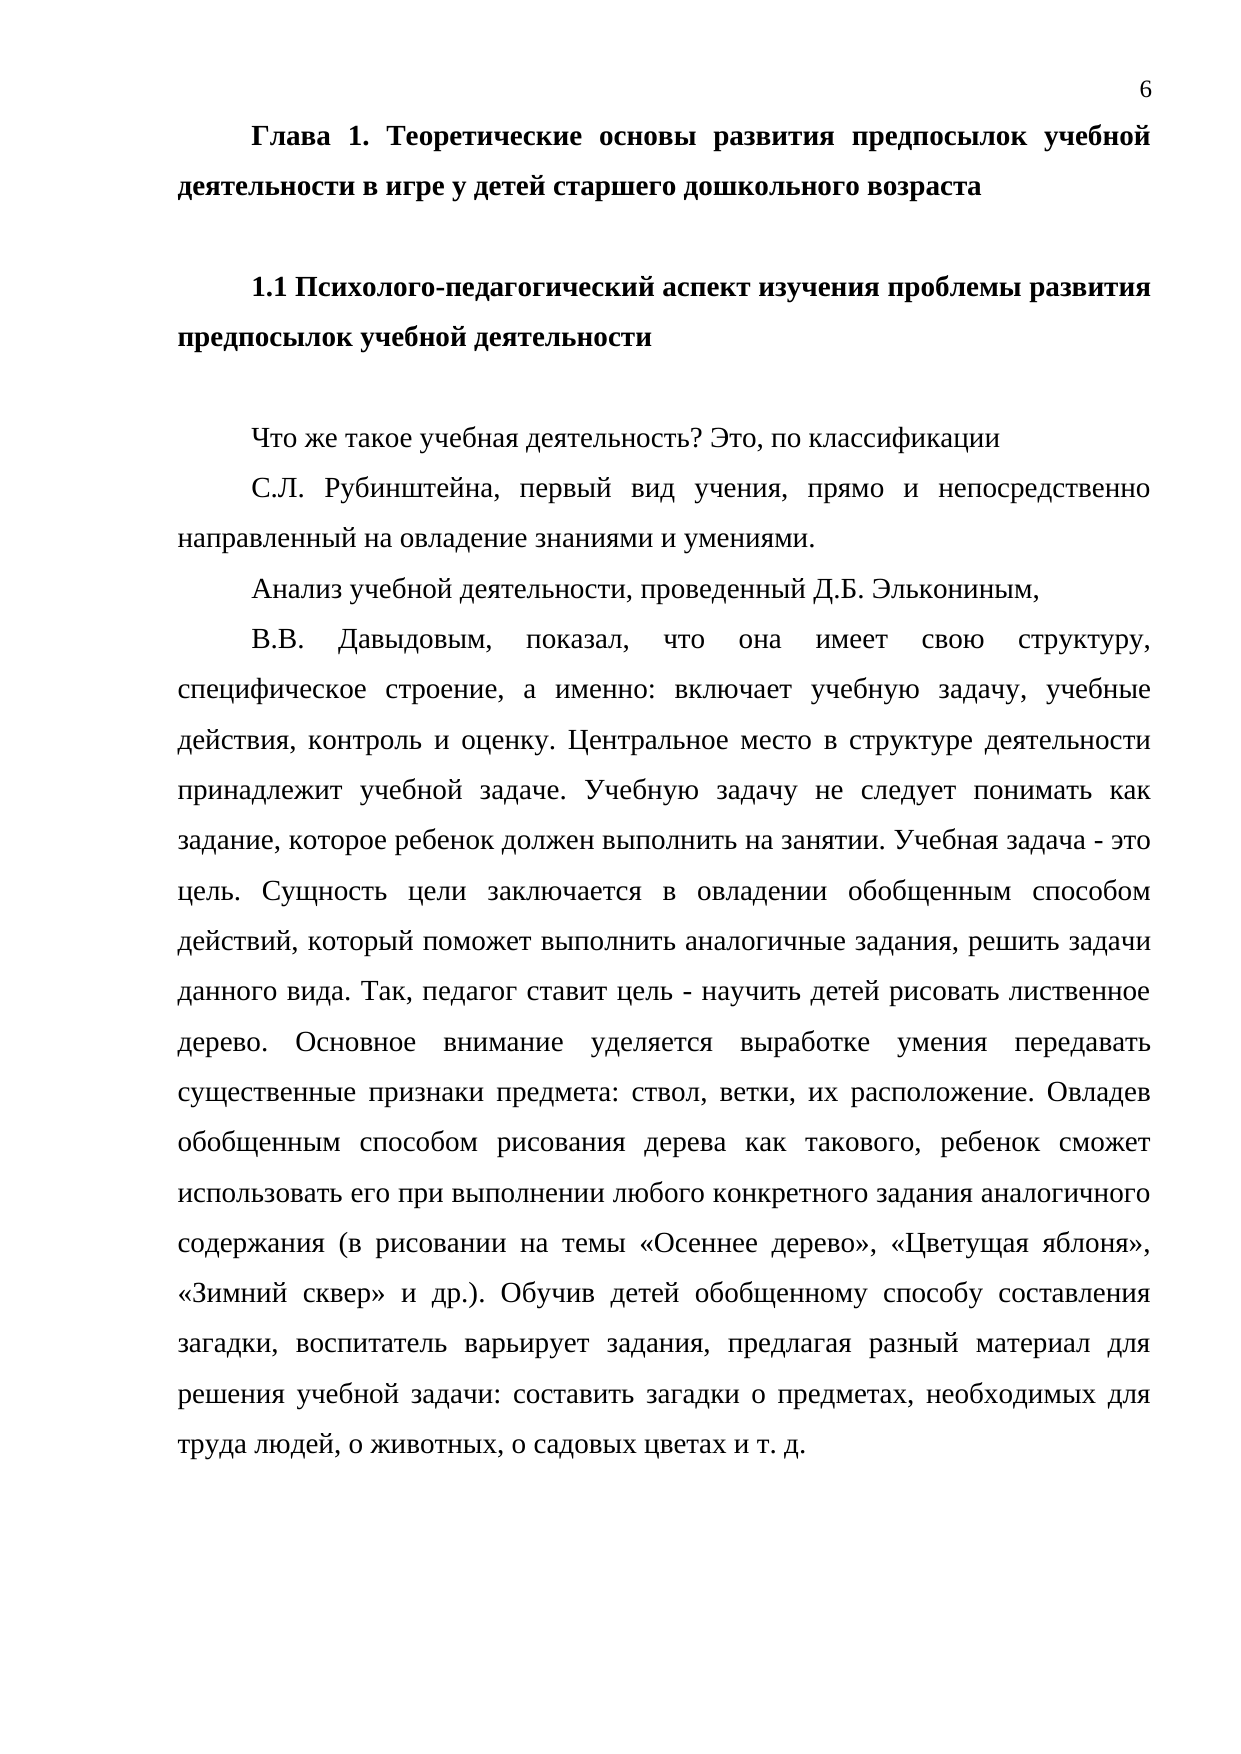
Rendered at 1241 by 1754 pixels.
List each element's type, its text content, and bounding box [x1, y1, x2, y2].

text С.Л. Рубинштейна, первый вид учения, прямо и непосредственно направленный на овладение знаниями и умениями. [177, 470, 1152, 554]
text В.В. Давыдовым, показал, что она имеет свою структуру, специфическое строение, а именно: включает учебную задачу, учебные действия, контроль и оценку. Центральное место в структуре деятельности принадлежит учебной задаче. Учебную задачу не следует понимать как задание, которое ребенок должен выполнить на занятии. Учебная задача - это цель. Сущность цели заключается в овладении обобщенным способом действий, который поможет выполнить аналогичные задания, решить задачи данного вида. Так, педагог ставит цель - научить детей рисовать лиственное дерево. Основное внимание уделяется выработке умения передавать существенные признаки предмета: ствол, ветки, их расположение. Овладев обобщенным способом рисования дерева как такового, ребенок сможет использовать его при выполнении любого конкретного задания аналогичного содержания (в рисовании на темы «Осеннее дерево», «Цветущая яблоня», «Зимний сквер» и др.). Обучив детей обобщенному способу составления загадки, воспитатель варьирует задания, предлагая разный материал для решения учебной задачи: составить загадки о предметах, необходимых для труда людей, о животных, о садовых цветах и т. д. [177, 621, 1152, 1460]
text Анализ учебной деятельности, проведенный Д.Б. Элькониным, [177, 571, 1152, 604]
text Что же такое учебная деятельность? Это, по классификации [177, 420, 1152, 453]
text Глава 1. Теоретические основы развития предпосылок учебной деятельности в игре у детей старшего дошкольного возраста [177, 118, 1152, 202]
text 1.1 Психолого-педагогический аспект изучения проблемы развития предпосылок учебной деятельности [177, 269, 1152, 353]
